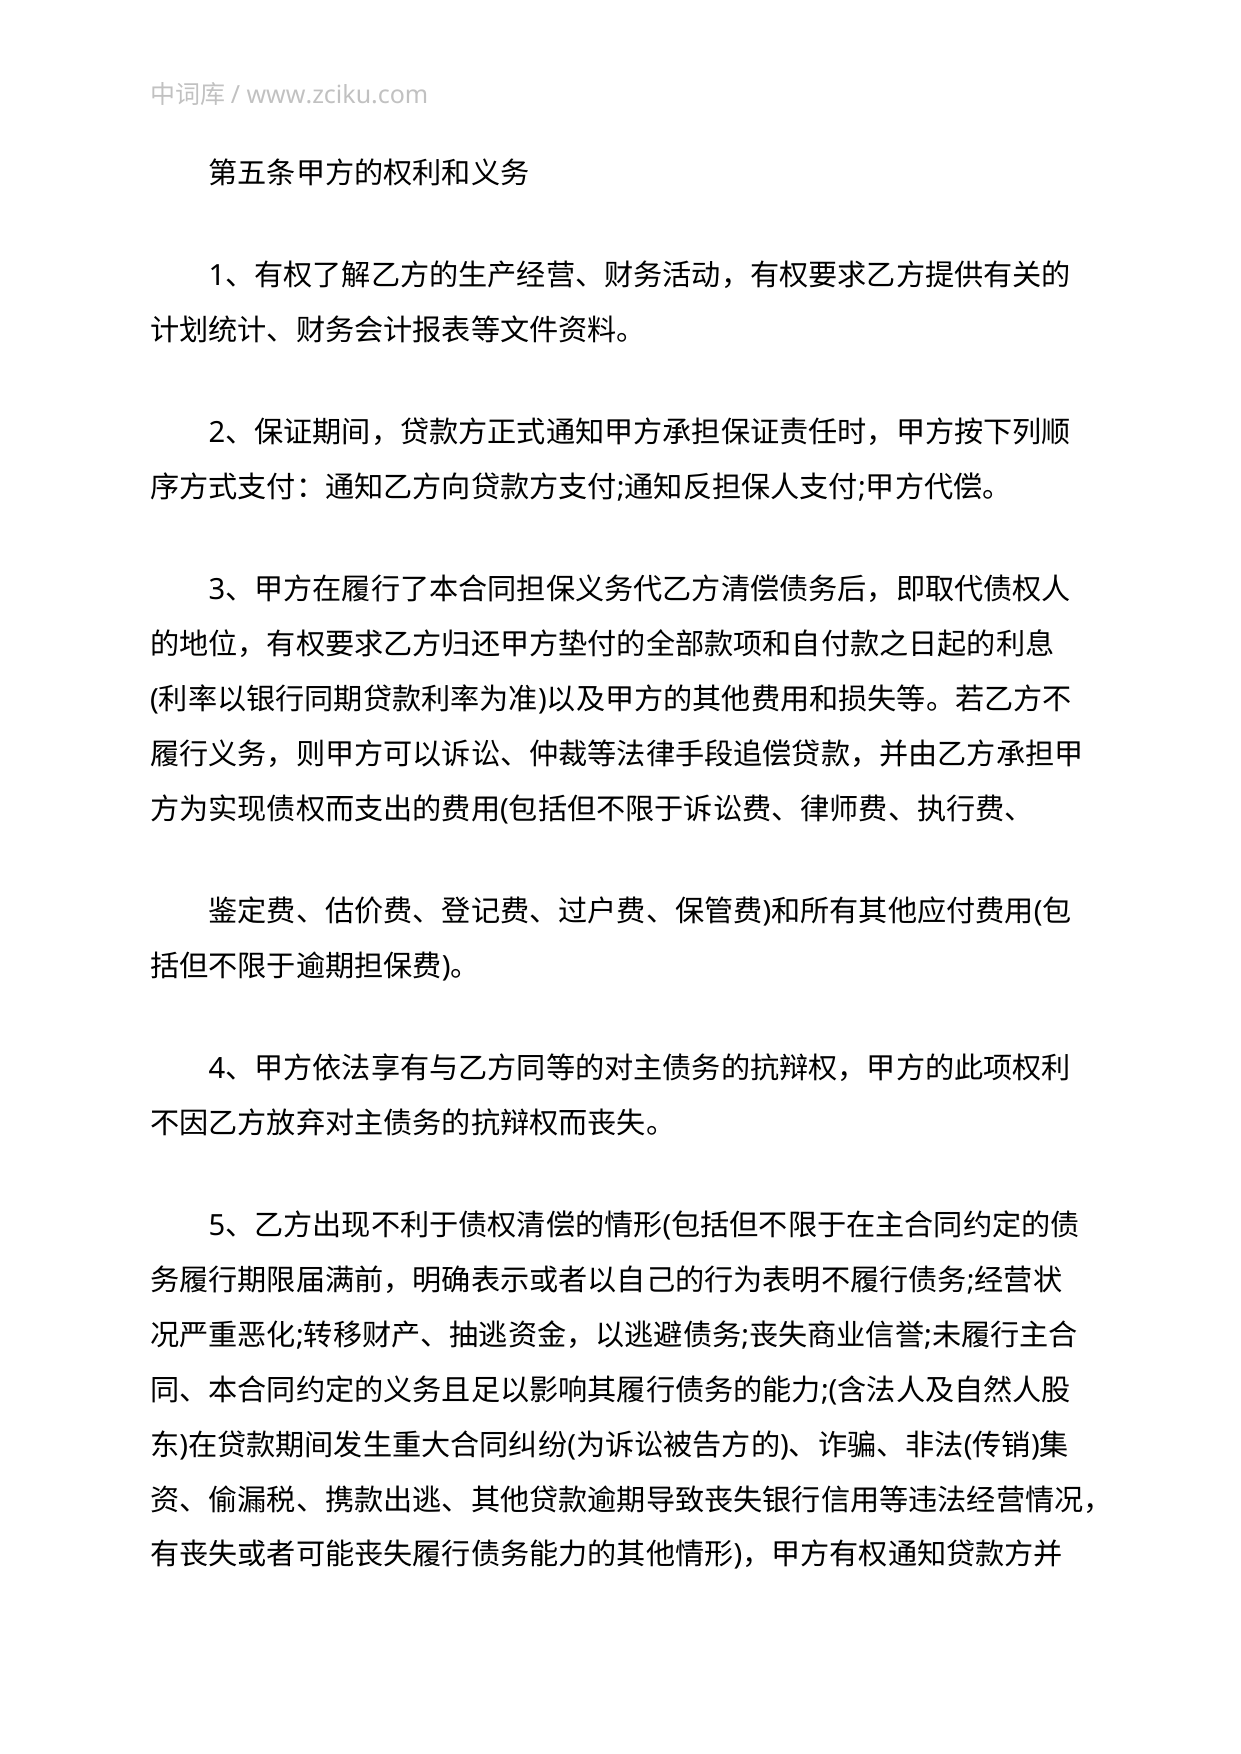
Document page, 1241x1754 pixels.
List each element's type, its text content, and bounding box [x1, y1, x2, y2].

text 2、保证期间，贷款方正式通知甲方承担保证责任时，甲方按下列顺序方式支付：通知乙方向贷款方支付;通知反担保人支付;甲方代偿。 [150, 408, 1090, 506]
text 3、甲方在履行了本合同担保义务代乙方清偿债务后，即取代债权人的地位，有权要求乙方归还甲方垫付的全部款项和自付款之日起的利息(利率以银行同期贷款利率为准)以及甲方的其他费用和损失等。若乙方不履行义务，则甲方可以诉讼、仲裁等法律手段追偿贷款，并由乙方承担甲方为实现债权而支出的费用(包括但不限于诉讼费、律师费、执行费、 [150, 566, 1090, 828]
text 1、有权了解乙方的生产经营、财务活动，有权要求乙方提供有关的计划统计、财务会计报表等文件资料。 [150, 252, 1090, 349]
text 第五条甲方的权利和义务 [150, 150, 1090, 192]
text 鉴定费、估价费、登记费、过户费、保管费)和所有其他应付费用(包括但不限于逾期担保费)。 [150, 887, 1090, 985]
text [150, 1201, 1090, 1573]
text 4、甲方依法享有与乙方同等的对主债务的抗辩权，甲方的此项权利不因乙方放弃对主债务的抗辩权而丧失。 [150, 1044, 1090, 1142]
